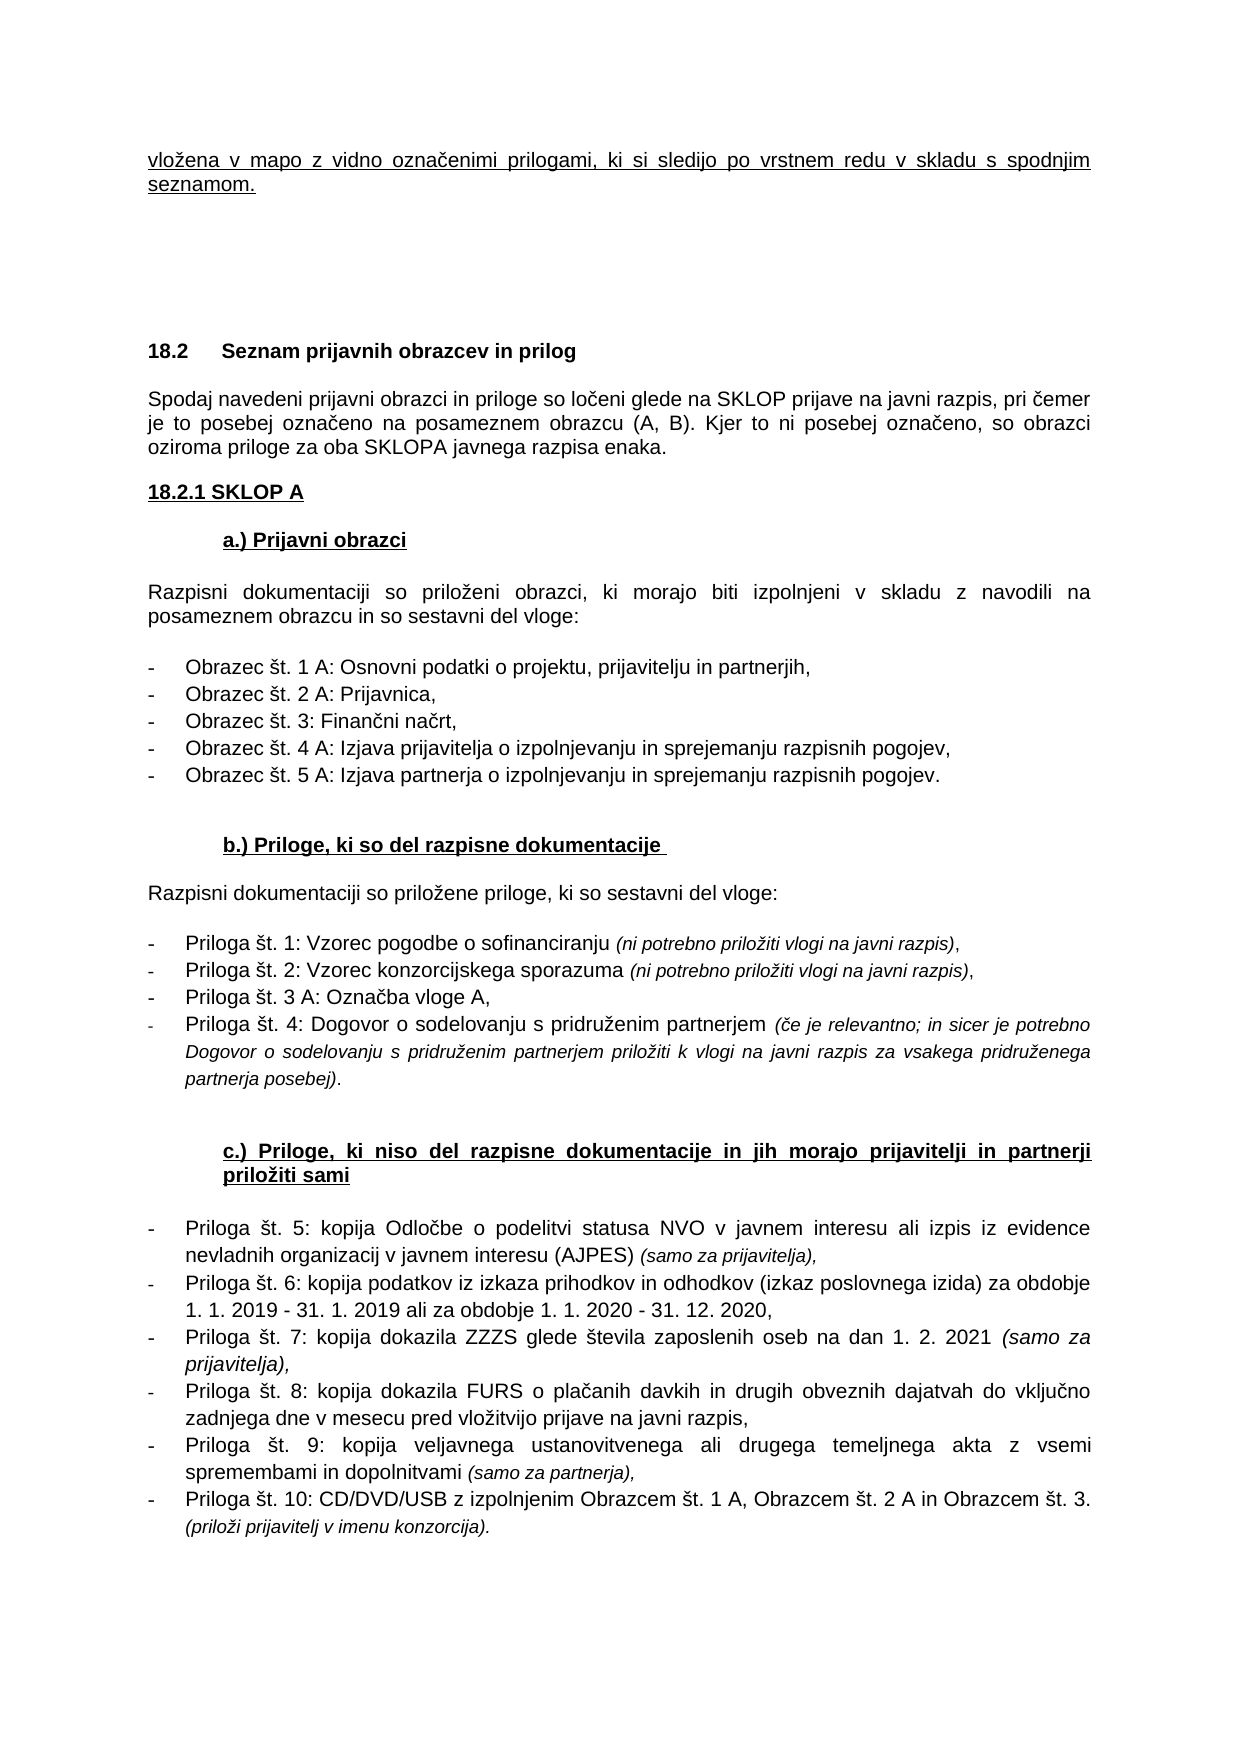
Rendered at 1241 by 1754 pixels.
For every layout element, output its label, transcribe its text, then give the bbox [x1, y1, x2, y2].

list Obrazec št. 4 A: Izjava prijavitelja o izpolnjevanju in sprejemanju razpisnih pogojev, [148, 734, 1093, 761]
list Priloga št. 4: Dogovor o sodelovanju s pridruženim partnerjem (če je relevantno; in sicer je potrebno Dogovor o sodelovanju s pridruženim partnerjem priložiti k vlogi na javni razpis za vsakega pridruženega partnerja posebej). [148, 1010, 1093, 1091]
list Priloga št. 2: Vzorec konzorcijskega sporazuma (ni potrebno priložiti vlogi na javni razpis), [148, 956, 1093, 983]
text c.) Priloge, ki niso del razpisne dokumentacije in jih morajo prijavitelji in partnerji priložiti sami [223, 1139, 1093, 1187]
text Razpisni dokumentaciji so priložene priloge, ki so sestavni del vloge: [148, 881, 1093, 905]
list Obrazec št. 5 A: Izjava partnerja o izpolnjevanju in sprejemanju razpisnih pogojev. [148, 761, 1093, 788]
list Priloga št. 6: kopija podatkov iz izkaza prihodkov in odhodkov (izkaz poslovnega izida) za obdobje 1. 1. 2019 - 31. 1. 2019 ali za obdobje 1. 1. 2020 - 31. 12. 2020, [148, 1268, 1093, 1322]
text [148, 148, 1093, 196]
list Seznam prijavnih obrazcev in prilog [148, 339, 1093, 363]
list Priloga št. 10: CD/DVD/USB z izpolnjenim Obrazcem št. 1 A, Obrazcem št. 2 A in Obrazcem št. 3. (priloži prijavitelj v imenu konzorcija). [148, 1485, 1093, 1539]
list Priloga št. 8: kopija dokazila FURS o plačanih davkih in drugih obveznih dajatvah do vključno zadnjega dne v mesecu pred vložitvijo prijave na javni razpis, [148, 1377, 1093, 1431]
text Razpisni dokumentaciji so priloženi obrazci, ki morajo biti izpolnjeni v skladu z navodili na posameznem obrazcu in so sestavni del vloge: [148, 580, 1093, 628]
list Priloga št. 1: Vzorec pogodbe o sofinanciranju (ni potrebno priložiti vlogi na javni razpis), [148, 929, 1093, 956]
text Spodaj navedeni prijavni obrazci in priloge so ločeni glede na SKLOP prijave na javni razpis, pri čemer je to posebej označeno na posameznem obrazcu (A, B). Kjer to ni posebej označeno, so obrazci oziroma priloge za oba SKLOPA javnega razpisa enaka. [148, 387, 1093, 459]
list Priloga št. 3 A: Označba vloge A, [148, 983, 1093, 1010]
list Priloga št. 7: kopija dokazila ZZZS glede števila zaposlenih oseb na dan 1. 2. 2021 (samo za prijavitelja), [148, 1322, 1093, 1377]
list 18.2.1 SKLOP A [148, 480, 1093, 504]
list Priloga št. 9: kopija veljavnega ustanovitvenega ali drugega temeljnega akta z vsemi spremembami in dopolnitvami (samo za partnerja), [148, 1431, 1093, 1485]
text b.) Priloge, ki so del razpisne dokumentacije [223, 833, 1093, 857]
list Obrazec št. 1 A: Osnovni podatki o projektu, prijavitelju in partnerjih, [148, 653, 1093, 680]
list Obrazec št. 3: Finančni načrt, [148, 707, 1093, 734]
text a.) Prijavni obrazci [223, 528, 1093, 552]
list Priloga št. 5: kopija Odločbe o podelitvi statusa NVO v javnem interesu ali izpis iz evidence nevladnih organizacij v javnem interesu (AJPES) (samo za prijavitelja), [148, 1214, 1093, 1268]
list Obrazec št. 2 A: Prijavnica, [148, 680, 1093, 707]
